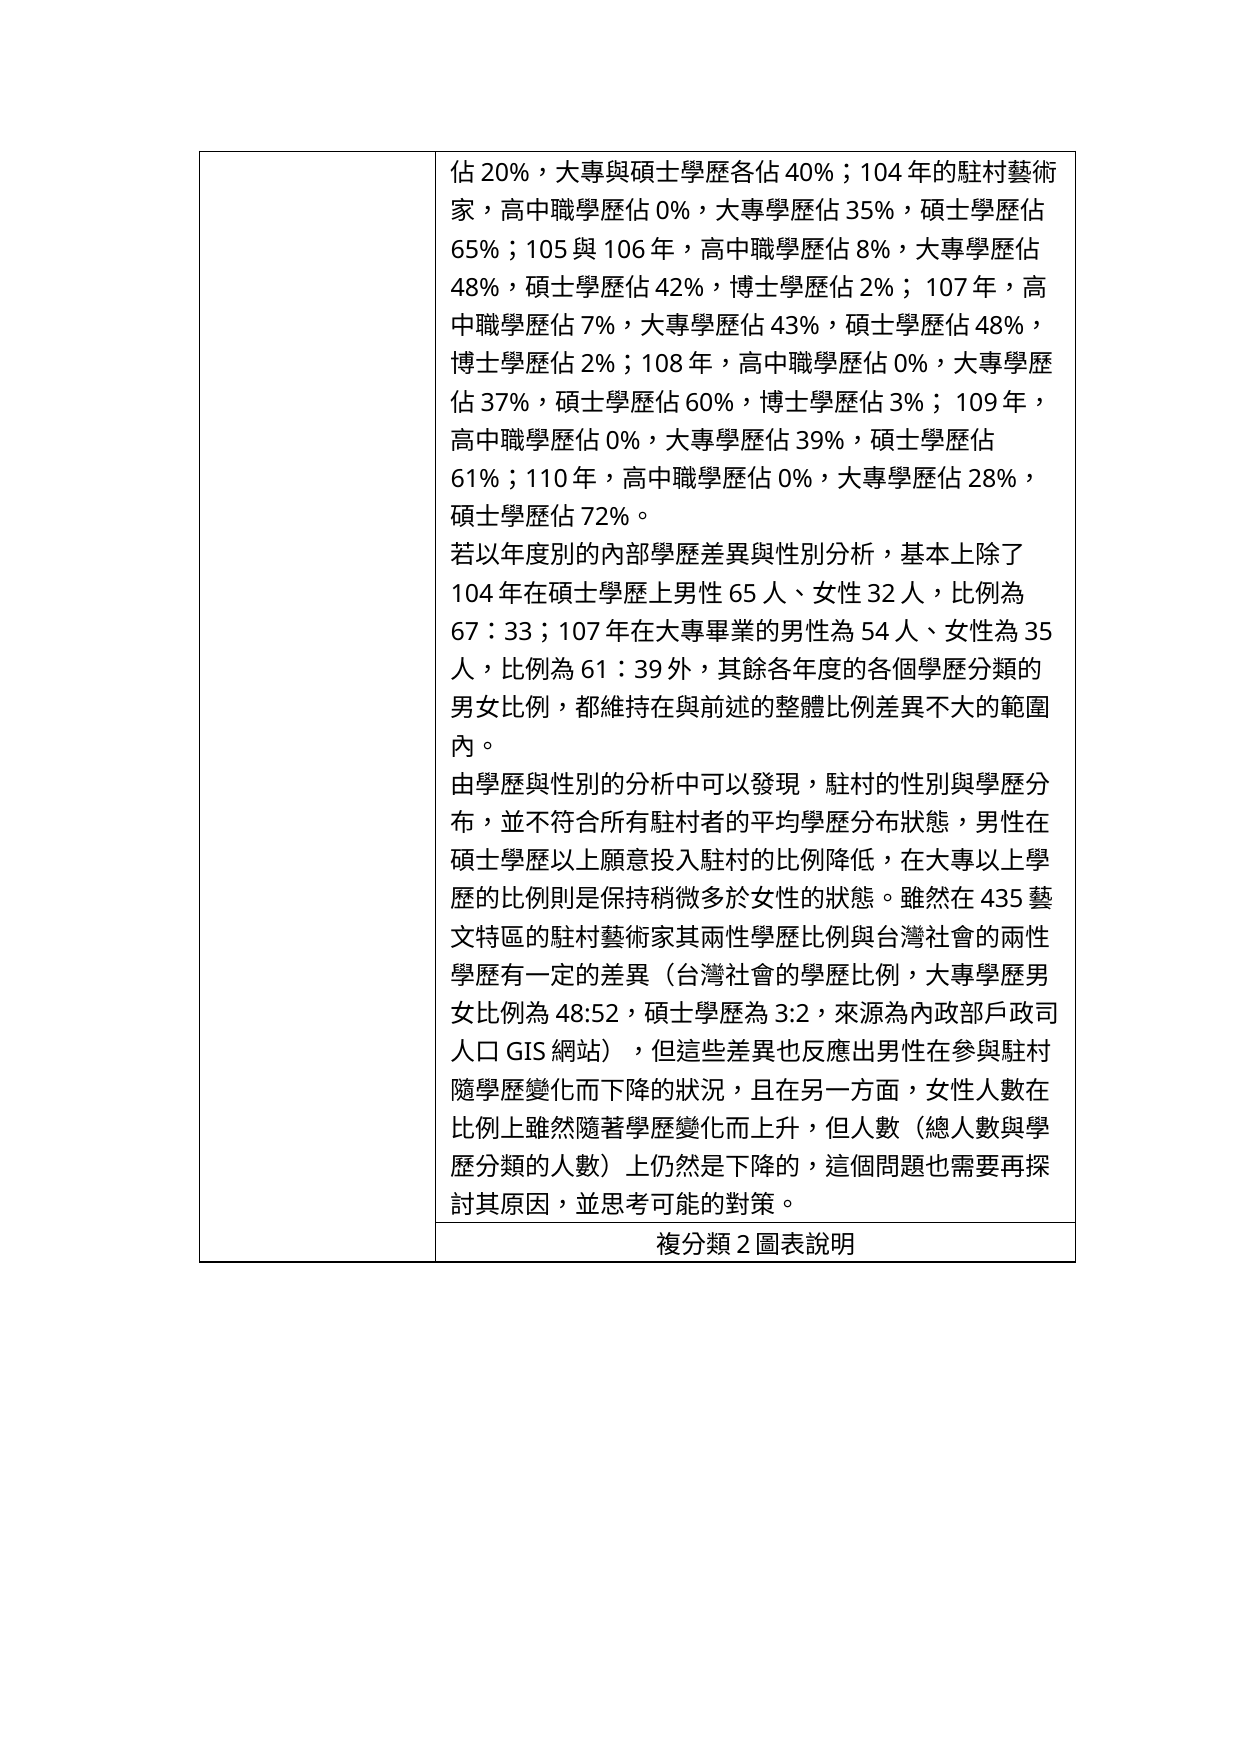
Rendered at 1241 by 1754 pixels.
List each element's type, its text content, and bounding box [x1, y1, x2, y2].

table_cell 複分類2圖表說明 [436, 1223, 1075, 1261]
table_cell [436, 152, 1075, 1222]
